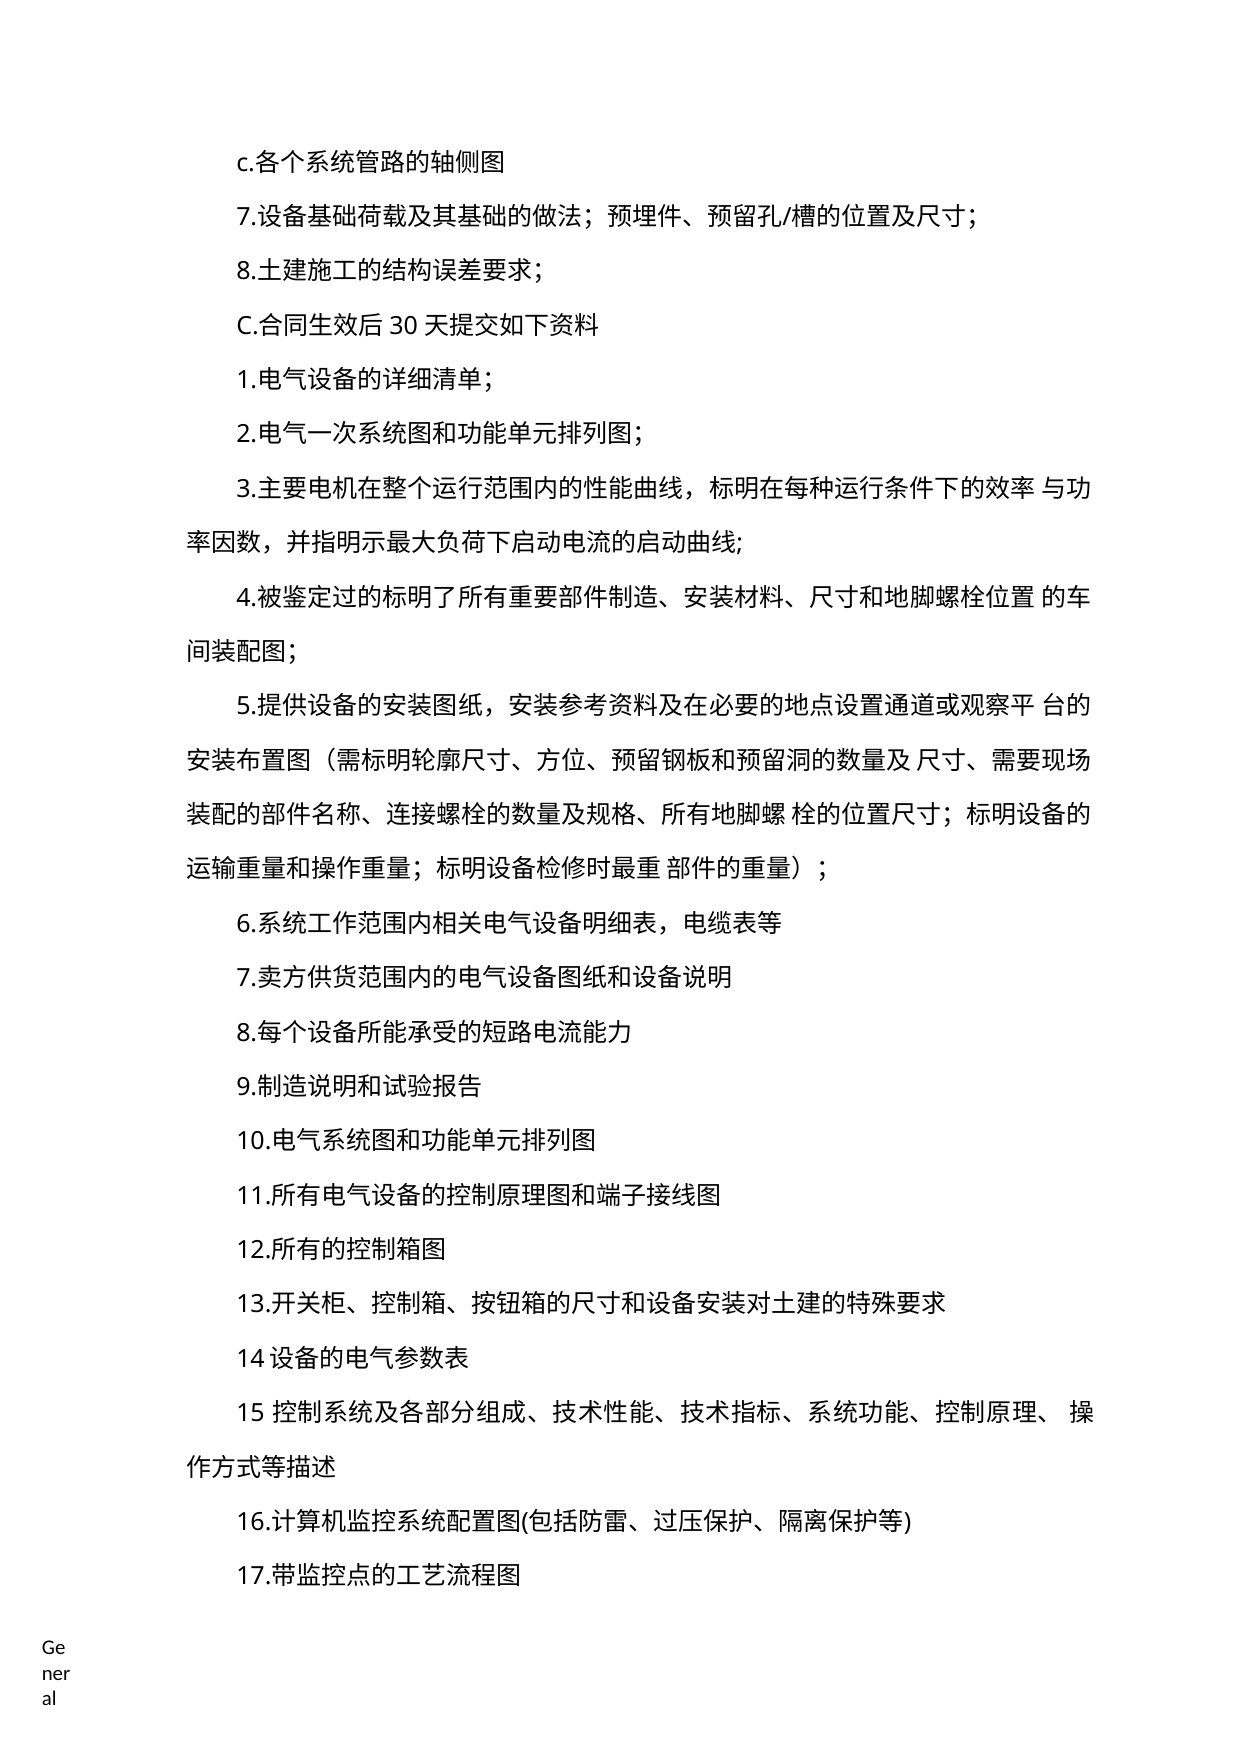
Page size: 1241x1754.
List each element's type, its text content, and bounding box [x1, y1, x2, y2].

text 13.开关柜、控制箱、按钮箱的尺寸和设备安装对土建的特殊要求 [186, 1284, 1094, 1320]
text 7.卖方供货范围内的电气设备图纸和设备说明 [186, 958, 1094, 994]
text 15 控制系统及各部分组成、技术性能、技术指标、系统功能、控制原理、 操作方式等描述 [186, 1393, 1094, 1483]
text 16.计算机监控系统配置图(包括防雷、过压保护、隔离保护等) [186, 1501, 1094, 1538]
text 1.电气设备的详细清单； [186, 359, 1094, 396]
text 5.提供设备的安装图纸，安装参考资料及在必要的地点设置通道或观察平 台的安装布置图（需标明轮廓尺寸、方位、预留钢板和预留洞的数量及 尺寸、需要现场装配的部件名称、连接螺栓的数量及规格、所有地脚螺 栓的位置尺寸；标明设备的运输重量和操作重量；标明设备检修时最重 部件的重量）； [186, 686, 1094, 885]
text C.合同生效后 30 天提交如下资料 [186, 305, 1094, 341]
text 9.制造说明和试验报告 [186, 1066, 1094, 1103]
text 3.主要电机在整个运行范围内的性能曲线，标明在每种运行条件下的效率 与功率因数，并指明示最大负荷下启动电流的启动曲线; [186, 468, 1094, 559]
text c.各个系统管路的轴侧图 [186, 142, 1094, 178]
text 2.电气一次系统图和功能单元排列图； [186, 414, 1094, 450]
text 17.带监控点的工艺流程图 [186, 1556, 1094, 1592]
text 4.被鉴定过的标明了所有重要部件制造、安装材料、尺寸和地脚螺栓位置 的车间装配图； [186, 577, 1094, 668]
text 6.系统工作范围内相关电气设备明细表，电缆表等 [186, 903, 1094, 939]
text 10.电气系统图和功能单元排列图 [186, 1121, 1094, 1157]
text 7.设备基础荷载及其基础的做法；预埋件、预留孔/槽的位置及尺寸； [186, 196, 1094, 233]
text 12.所有的控制箱图 [186, 1229, 1094, 1266]
text 8.土建施工的结构误差要求； [186, 251, 1094, 287]
text 14设备的电气参数表 [186, 1338, 1094, 1374]
text 11.所有电气设备的控制原理图和端子接线图 [186, 1175, 1094, 1211]
text 8.每个设备所能承受的短路电流能力 [186, 1012, 1094, 1048]
